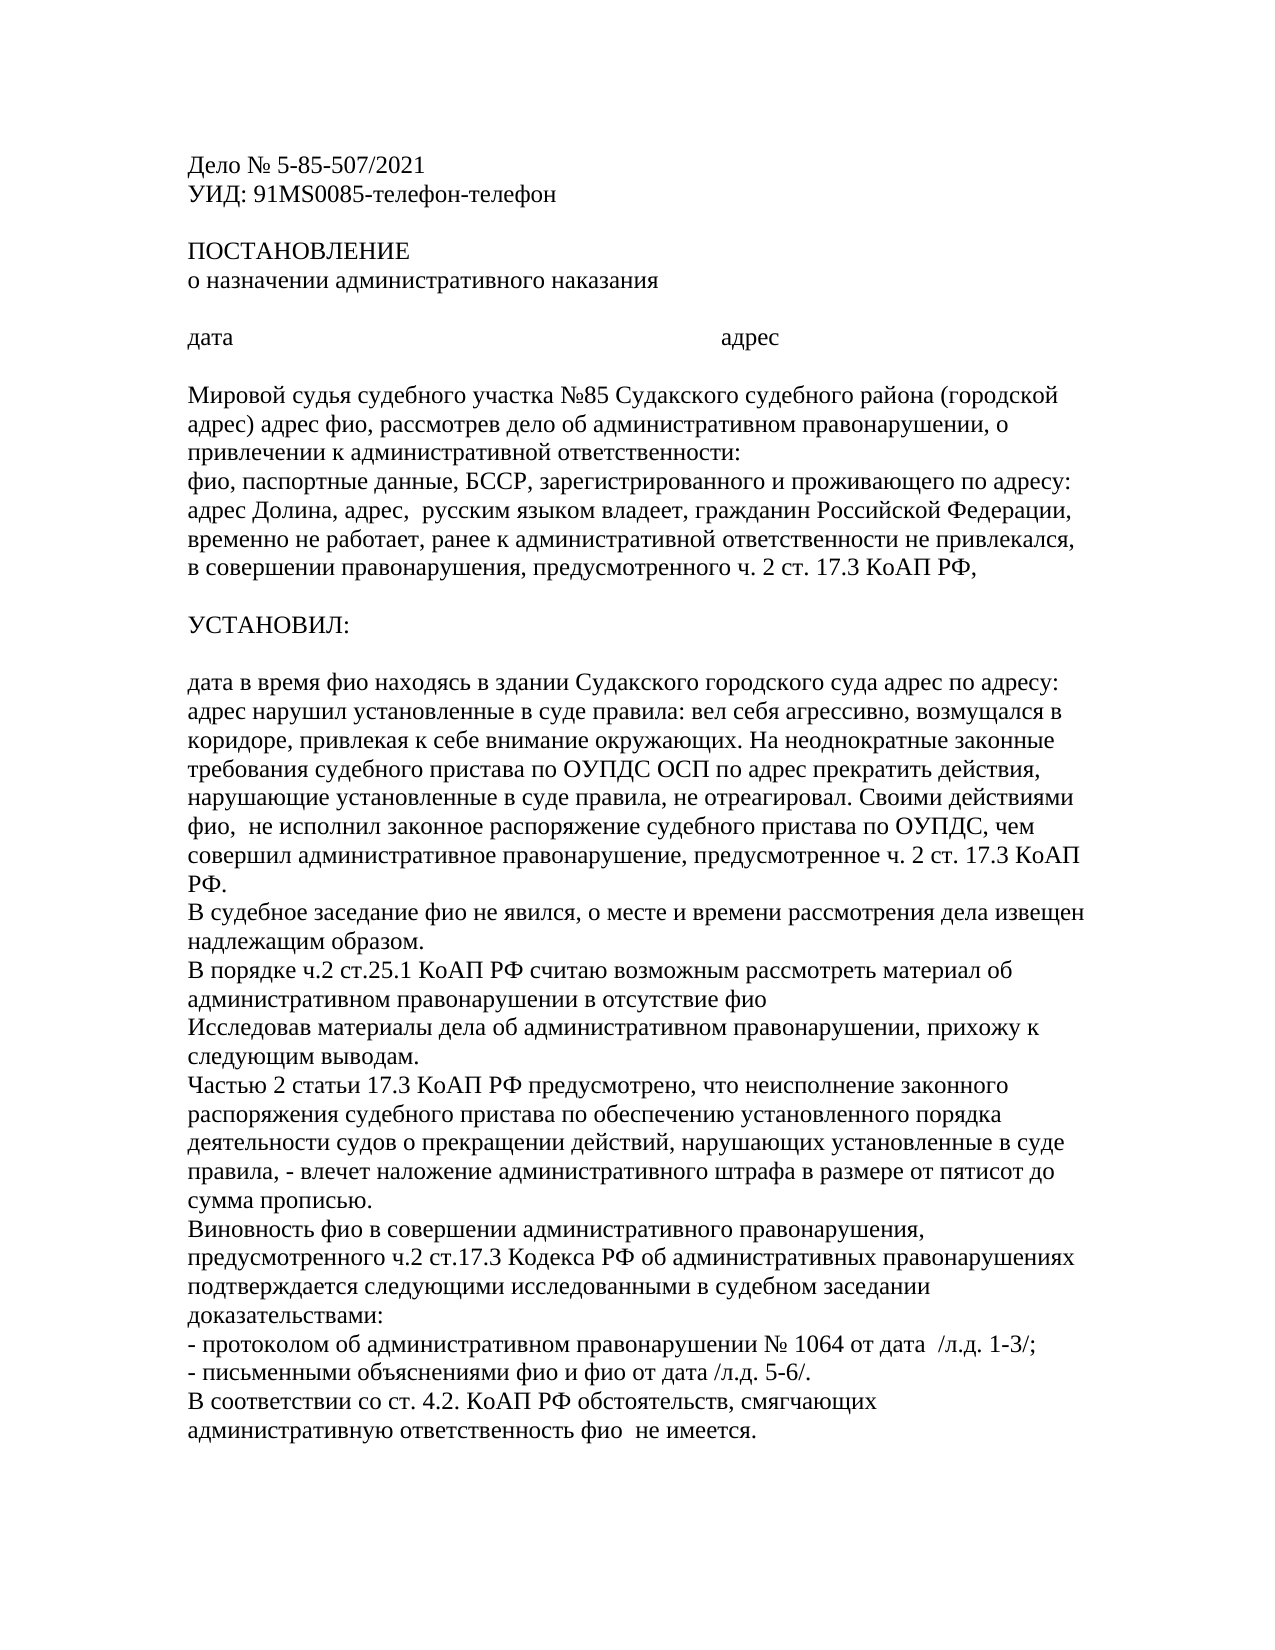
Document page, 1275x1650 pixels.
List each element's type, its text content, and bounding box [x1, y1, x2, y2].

text УИД: 91MS0085-телефон-телефон [187, 179, 1087, 207]
text УСТАНОВИЛ: [187, 610, 1087, 639]
text Частью 2 статьи 17.3 КоАП РФ предусмотрено, что неисполнение законного распоряжения судебного пристава по обеспечению установленного порядка деятельности судов о прекращении действий, нарушающих установленные в суде правила, - влечет наложение административного штрафа в размере от пятисот до сумма прописью. [187, 1070, 1087, 1214]
text Исследовав материалы дела об административном правонарушении, прихожу к следующим выводам. [187, 1012, 1087, 1070]
text дата в время фио находясь в здании Судакского городского суда адрес по адресу: адрес нарушил установленные в суде правила: вел себя агрессивно, возмущался в коридоре, привлекая к себе внимание окружающих. На неоднократные законные требования судебного пристава по ОУПДС ОСП по адрес прекратить действия, нарушающие установленные в суде правила, не отреагировал. Своими действиями фио, не исполнил законное распоряжение судебного пристава по ОУПДС, чем совершил административное правонарушение, предусмотренное ч. 2 ст. 17.3 КоАП РФ. [187, 667, 1087, 897]
text Мировой судья судебного участка №85 Судакского судебного района (городской адрес) адрес фио, рассмотрев дело об административном правонарушении, о привлечении к административной ответственности: [187, 380, 1087, 466]
text Дело № 5-85-507/2021 [187, 150, 1087, 179]
text ПОСТАНОВЛЕНИЕ [187, 236, 1087, 265]
text - письменными объяснениями фио и фио от дата /л.д. 5-6/. [187, 1357, 1087, 1386]
text - протоколом об административном правонарушении № 1064 от дата /л.д. 1-3/; [187, 1329, 1087, 1357]
text фио, паспортные данные, БССР, зарегистрированного и проживающего по адресу: адрес Долина, адрес, русским языком владеет, гражданин Российской Федерации, временно не работает, ранее к административной ответственности не привлекался, [187, 466, 1087, 552]
text о назначении административного наказания [187, 265, 1087, 294]
text Виновность фио в совершении административного правонарушения, предусмотренного ч.2 ст.17.3 Кодекса РФ об административных правонарушениях подтверждается следующими исследованными в судебном заседании доказательствами: [187, 1214, 1087, 1329]
text в совершении правонарушения, предусмотренного ч. 2 ст. 17.3 КоАП РФ, [187, 552, 1087, 581]
text В судебное заседание фио не явился, о месте и времени рассмотрения дела извещен надлежащим образом. [187, 897, 1087, 955]
text дата адрес [187, 322, 1087, 351]
text В порядке ч.2 ст.25.1 КоАП РФ считаю возможным рассмотреть материал об административном правонарушении в отсутствие фио [187, 955, 1087, 1012]
text В соответствии со ст. 4.2. КоАП РФ обстоятельств, смягчающих административную ответственность фио не имеется. [187, 1386, 1087, 1444]
